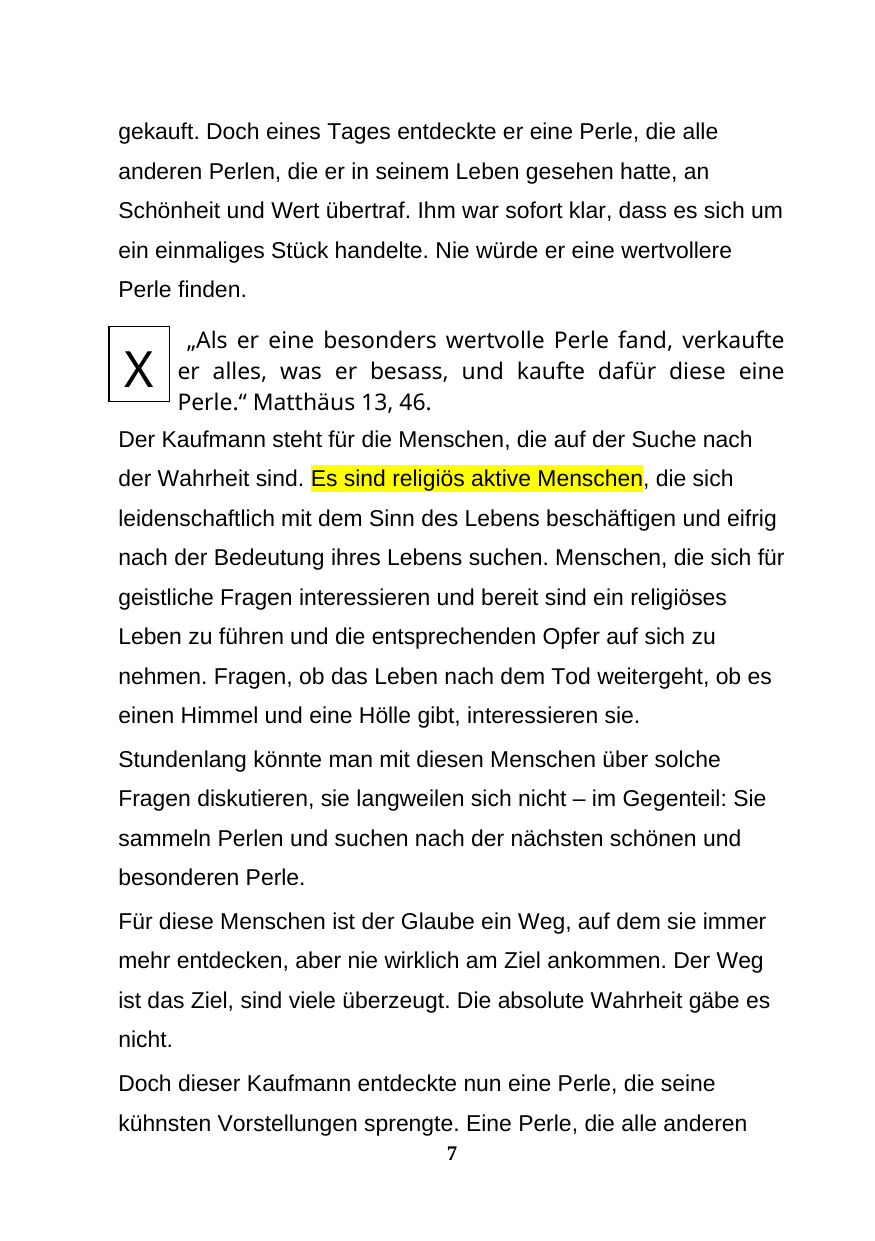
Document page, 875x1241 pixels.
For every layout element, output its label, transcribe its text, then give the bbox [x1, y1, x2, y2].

list Der Kaufmann steht für die Menschen, die auf der Suche nach der Wahrheit sind. Es sind religiös aktive Menschen, die sich leidenschaftlich mit dem Sinn des Lebens beschäftigen und eifrig nach der Bedeutung ihres Lebens suchen. Menschen, die sich für geistliche Fragen interessieren und bereit sind ein religiöses Leben zu führen und die entsprechenden Opfer auf sich zu nehmen. Fragen, ob das Leben nach dem Tod weitergeht, ob es einen Himmel und eine Hölle gibt, interessieren sie. [118, 426, 785, 729]
list Für diese Menschen ist der Glaube ein Weg, auf dem sie immer mehr entdecken, aber nie wirklich am Ziel ankommen. Der Weg ist das Ziel, sind viele überzeugt. Die absolute Wahrheit gäbe es nicht. [118, 908, 785, 1053]
text „Als er eine besonders wertvolle Perle fand, verkaufte er alles, was er besass, und kaufte dafür diese eine Perle.“ Matthäus 13, 46. [177, 324, 785, 418]
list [118, 118, 785, 302]
list Stundenlang könnte man mit diesen Menschen über solche Fragen diskutieren, sie langweilen sich nicht – im Gegenteil: Sie sammeln Perlen und suchen nach der nächsten schönen und besonderen Perle. [118, 746, 785, 891]
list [118, 1070, 785, 1136]
